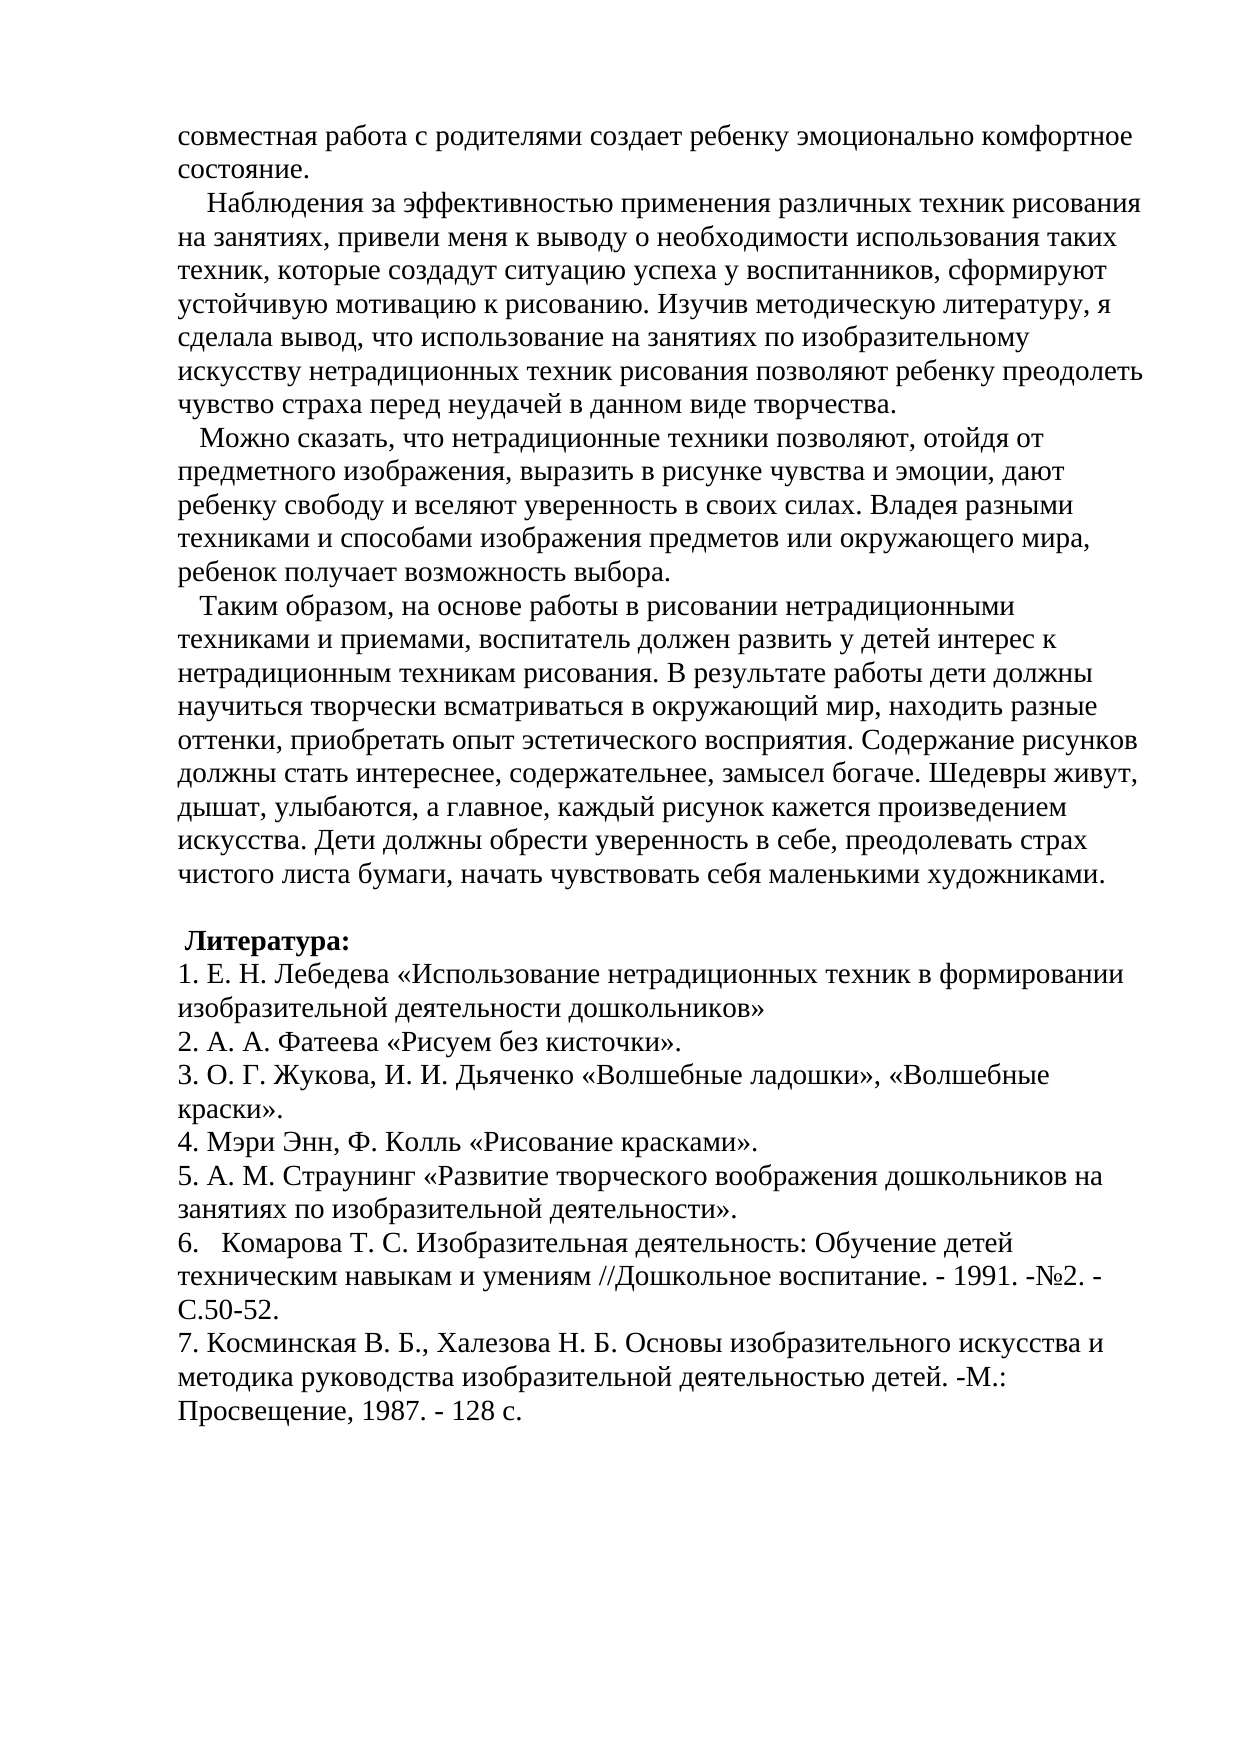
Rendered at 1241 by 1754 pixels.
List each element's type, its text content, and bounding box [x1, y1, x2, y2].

text 5. А. М. Страунинг «Развитие творческого воображения дошкольников на занятиях по изобразительной деятельности». [177, 1158, 1152, 1225]
text Литература: [177, 923, 1152, 957]
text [177, 118, 1152, 185]
text 7. Косминская В. Б., Халезова Н. Б. Основы изобразительного искусства и методика руководства изобразительной деятельностью детей. -М.: Просвещение, 1987. - 128 с. [177, 1326, 1152, 1426]
text Таким образом, на основе работы в рисовании нетрадиционными техниками и приемами, воспитатель должен развить у детей интерес к нетрадиционным техникам рисования. В результате работы дети должны научиться творчески всматриваться в окружающий мир, находить разные оттенки, приобретать опыт эстетического восприятия. Содержание рисунков должны стать интереснее, содержательнее, замысел богаче. Шедевры живут, дышат, улыбаются, а главное, каждый рисунок кажется произведением искусства. Дети должны обрести уверенность в себе, преодолевать страх чистого листа бумаги, начать чувствовать себя маленькими художниками. [177, 588, 1152, 889]
text 2. А. А. Фатеева «Рисуем без кисточки». [177, 1024, 1152, 1057]
text Наблюдения за эффективностью применения различных техник рисования на занятиях, привели меня к выводу о необходимости использования таких техник, которые создадут ситуацию успеха у воспитанников, сформируют устойчивую мотивацию к рисованию. Изучив методическую литературу, я сделала вывод, что использование на занятиях по изобразительному искусству нетрадиционных техник рисования позволяют ребенку преодолеть чувство страха перед неудачей в данном виде творчества. [177, 185, 1152, 420]
text Можно сказать, что нетрадиционные техники позволяют, отойдя от предметного изображения, выразить в рисунке чувства и эмоции, дают ребенку свободу и вселяют уверенность в своих силах. Владея разными техниками и способами изображения предметов или окружающего мира, ребенок получает возможность выбора. [177, 420, 1152, 588]
text 6. Комарова Т. С. Изобразительная деятельность: Обучение детей техническим навыкам и умениям //Дошкольное воспитание. - 1991. -№2. - С.50-52. [177, 1225, 1152, 1326]
text 4. Мэри Энн, Ф. Колль «Рисование красками». [177, 1124, 1152, 1158]
text 3. О. Г. Жукова, И. И. Дьяченко «Волшебные ладошки», «Волшебные краски». [177, 1057, 1152, 1124]
text 1. Е. Н. Лебедева «Использование нетрадиционных техник в формировании изобразительной деятельности дошкольников» [177, 957, 1152, 1024]
